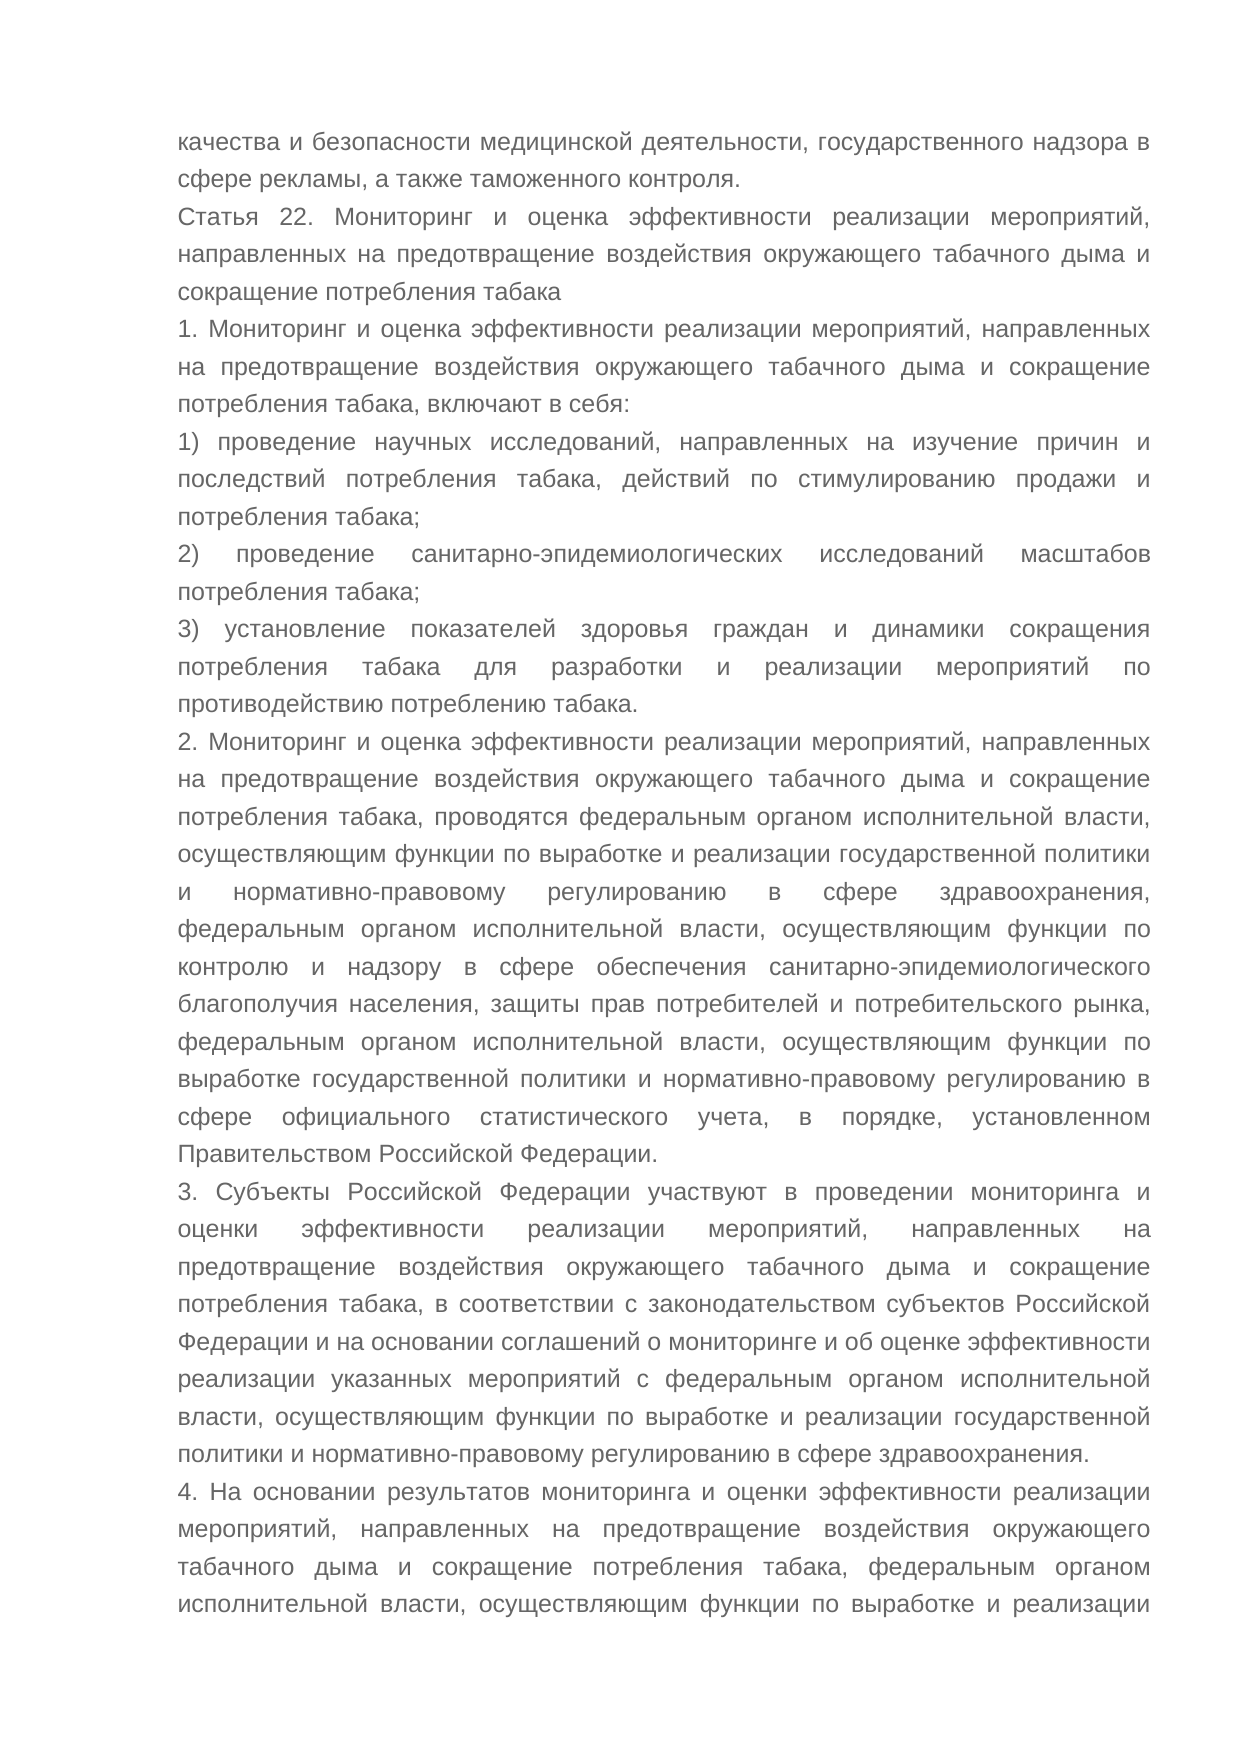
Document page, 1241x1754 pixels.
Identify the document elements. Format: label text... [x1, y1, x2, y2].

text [177, 118, 1152, 193]
text 1) проведение научных исследований, направленных на изучение причин и последствий потребления табака, действий по стимулированию продажи и потребления табака; [177, 418, 1152, 531]
text 1. Мониторинг и оценка эффективности реализации мероприятий, направленных на предотвращение воздействия окружающего табачного дыма и сокращение потребления табака, включают в себя: [177, 306, 1152, 418]
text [177, 1468, 1152, 1618]
text 3. Субъекты Российской Федерации участвуют в проведении мониторинга и оценки эффективности реализации мероприятий, направленных на предотвращение воздействия окружающего табачного дыма и сокращение потребления табака, в соответствии с законодательством субъектов Российской Федерации и на основании соглашений о мониторинге и об оценке эффективности реализации указанных мероприятий с федеральным органом исполнительной власти, осуществляющим функции по выработке и реализации государственной политики и нормативно-правовому регулированию в сфере здравоохранения. [177, 1168, 1152, 1468]
text 2. Мониторинг и оценка эффективности реализации мероприятий, направленных на предотвращение воздействия окружающего табачного дыма и сокращение потребления табака, проводятся федеральным органом исполнительной власти, осуществляющим функции по выработке и реализации государственной политики и нормативно-правовому регулированию в сфере здравоохранения, федеральным органом исполнительной власти, осуществляющим функции по контролю и надзору в сфере обеспечения санитарно-эпидемиологического благополучия населения, защиты прав потребителей и потребительского рынка, федеральным органом исполнительной власти, осуществляющим функции по выработке государственной политики и нормативно-правовому регулированию в сфере официального статистического учета, в порядке, установленном Правительством Российской Федерации. [177, 718, 1152, 1168]
text 2) проведение санитарно-эпидемиологических исследований масштабов потребления табака; [177, 531, 1152, 606]
text 3) установление показателей здоровья граждан и динамики сокращения потребления табака для разработки и реализации мероприятий по противодействию потреблению табака. [177, 606, 1152, 718]
text Статья 22. Мониторинг и оценка эффективности реализации мероприятий, направленных на предотвращение воздействия окружающего табачного дыма и сокращение потребления табака [177, 193, 1152, 306]
